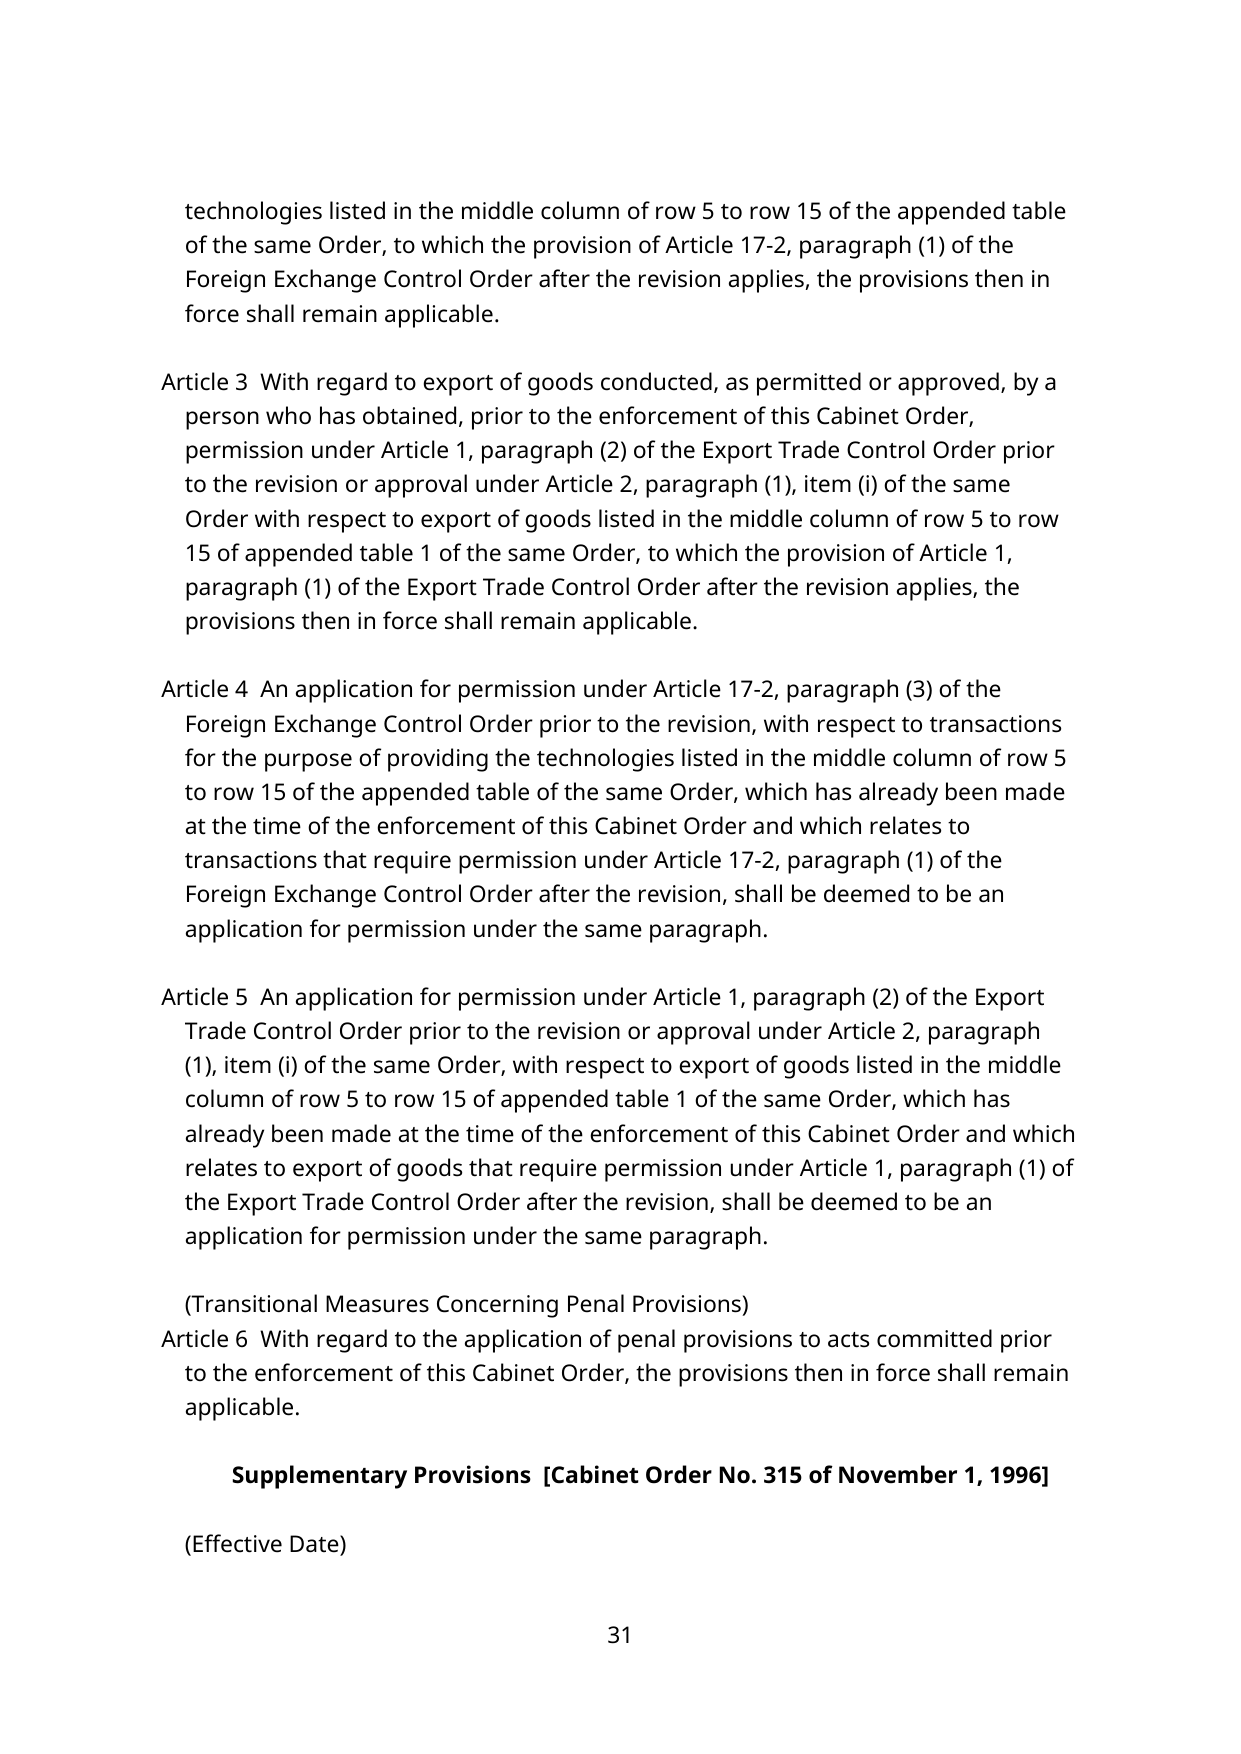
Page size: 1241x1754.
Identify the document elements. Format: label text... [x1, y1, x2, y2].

text Article 6 With regard to the application of penal provisions to acts committed prior to the enforcement of this Cabinet Order, the provisions then in force shall remain applicable. [161, 1321, 1079, 1424]
text (Transitional Measures Concerning Penal Provisions) [184, 1287, 1079, 1321]
text Article 3 With regard to export of goods conducted, as permitted or approved, by a person who has obtained, prior to the enforcement of this Cabinet Order, permission under Article 1, paragraph (2) of the Export Trade Control Order prior to the revision or approval under Article 2, paragraph (1), item (i) of the same Order with respect to export of goods listed in the middle column of row 5 to row 15 of appended table 1 of the same Order, to which the provision of Article 1, paragraph (1) of the Export Trade Control Order after the revision applies, the provisions then in force shall remain applicable. [161, 364, 1079, 638]
text Article 4 An application for permission under Article 17-2, paragraph (3) of the Foreign Exchange Control Order prior to the revision, with respect to transactions for the purpose of providing the technologies listed in the middle column of row 5 to row 15 of the appended table of the same Order, which has already been made at the time of the enforcement of this Cabinet Order and which relates to transactions that require permission under Article 17-2, paragraph (1) of the Foreign Exchange Control Order after the revision, shall be deemed to be an application for permission under the same paragraph. [161, 672, 1079, 945]
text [161, 194, 1079, 330]
text Article 5 An application for permission under Article 1, paragraph (2) of the Export Trade Control Order prior to the revision or approval under Article 2, paragraph (1), item (i) of the same Order, with respect to export of goods listed in the middle column of row 5 to row 15 of appended table 1 of the same Order, which has already been made at the time of the enforcement of this Cabinet Order and which relates to export of goods that require permission under Article 1, paragraph (1) of the Export Trade Control Order after the revision, shall be deemed to be an application for permission under the same paragraph. [161, 979, 1079, 1253]
text (Effective Date) [184, 1526, 1079, 1560]
text Supplementary Provisions [Cabinet Order No. 315 of November 1, 1996] [230, 1458, 1079, 1492]
